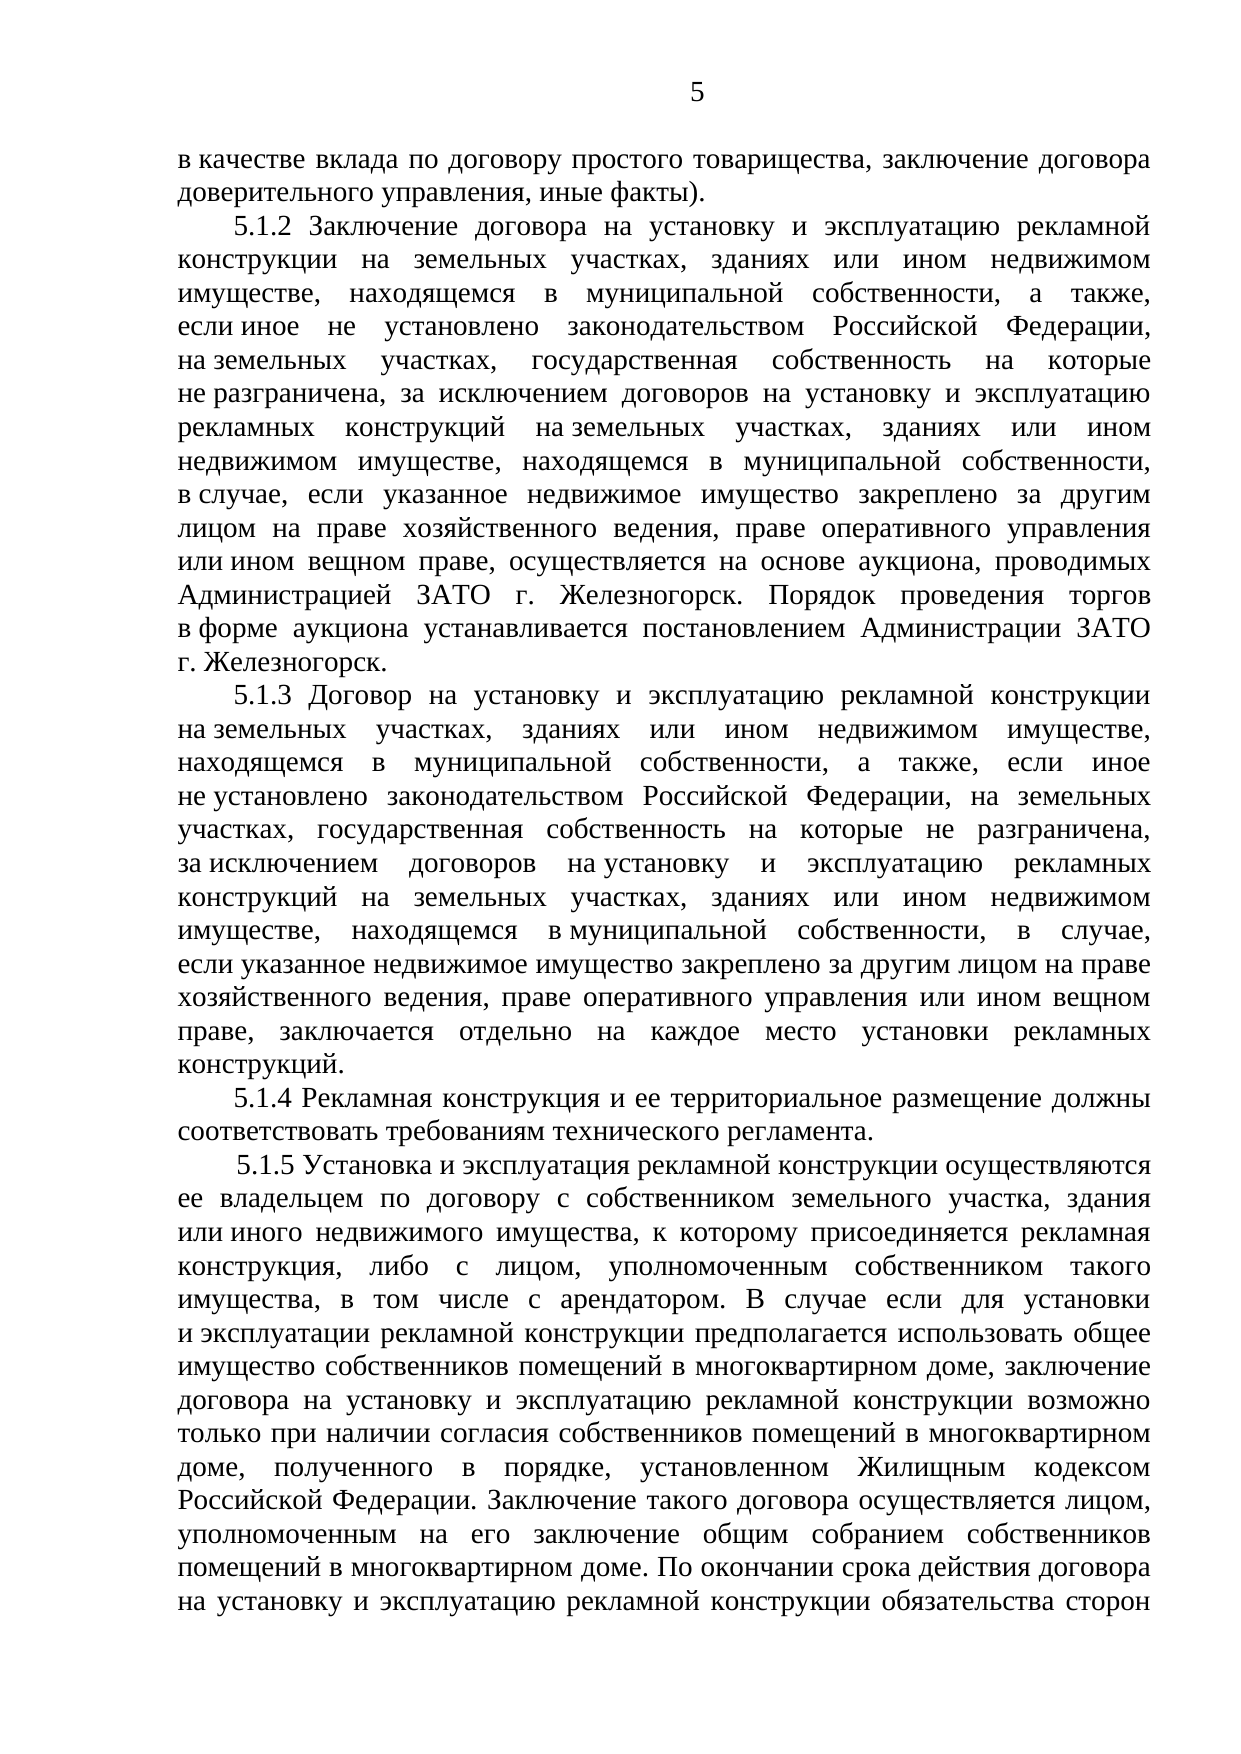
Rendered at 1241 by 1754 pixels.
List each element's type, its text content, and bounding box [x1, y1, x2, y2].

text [177, 141, 1152, 208]
text 5.1.3 Договор на установку и эксплуатацию рекламной конструкции на земельных участках, зданиях или ином недвижимом имуществе, находящемся в муниципальной собственности, а также, если иное не установлено законодательством Российской Федерации, на земельных участках, государственная собственность на которые не разграничена, за исключением договоров на установку и эксплуатацию рекламных конструкций на земельных участках, зданиях или ином недвижимом имуществе, находящемся в муниципальной собственности, в случае, если указанное недвижимое имущество закреплено за другим лицом на праве хозяйственного ведения, праве оперативного управления или ином вещном праве, заключается отдельно на каждое место установки рекламных конструкций. [177, 677, 1152, 1080]
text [177, 1147, 1152, 1617]
text 5.1.4 Рекламная конструкция и ее территориальное размещение должны соответствовать требованиям технического регламента. [177, 1080, 1152, 1147]
text 5.1.2 Заключение договора на установку и эксплуатацию рекламной конструкции на земельных участках, зданиях или ином недвижимом имуществе, находящемся в муниципальной собственности, а также, если иное не установлено законодательством Российской Федерации, на земельных участках, государственная собственность на которые не разграничена, за исключением договоров на установку и эксплуатацию рекламных конструкций на земельных участках, зданиях или ином недвижимом имуществе, находящемся в муниципальной собственности, в случае, если указанное недвижимое имущество закреплено за другим лицом на праве хозяйственного ведения, праве оперативного управления или ином вещном праве, осуществляется на основе аукциона, проводимых Администрацией ЗАТО г. Железногорск. Порядок проведения торгов в форме аукциона устанавливается постановлением Администрации ЗАТО г. Железногорск. [177, 208, 1152, 677]
